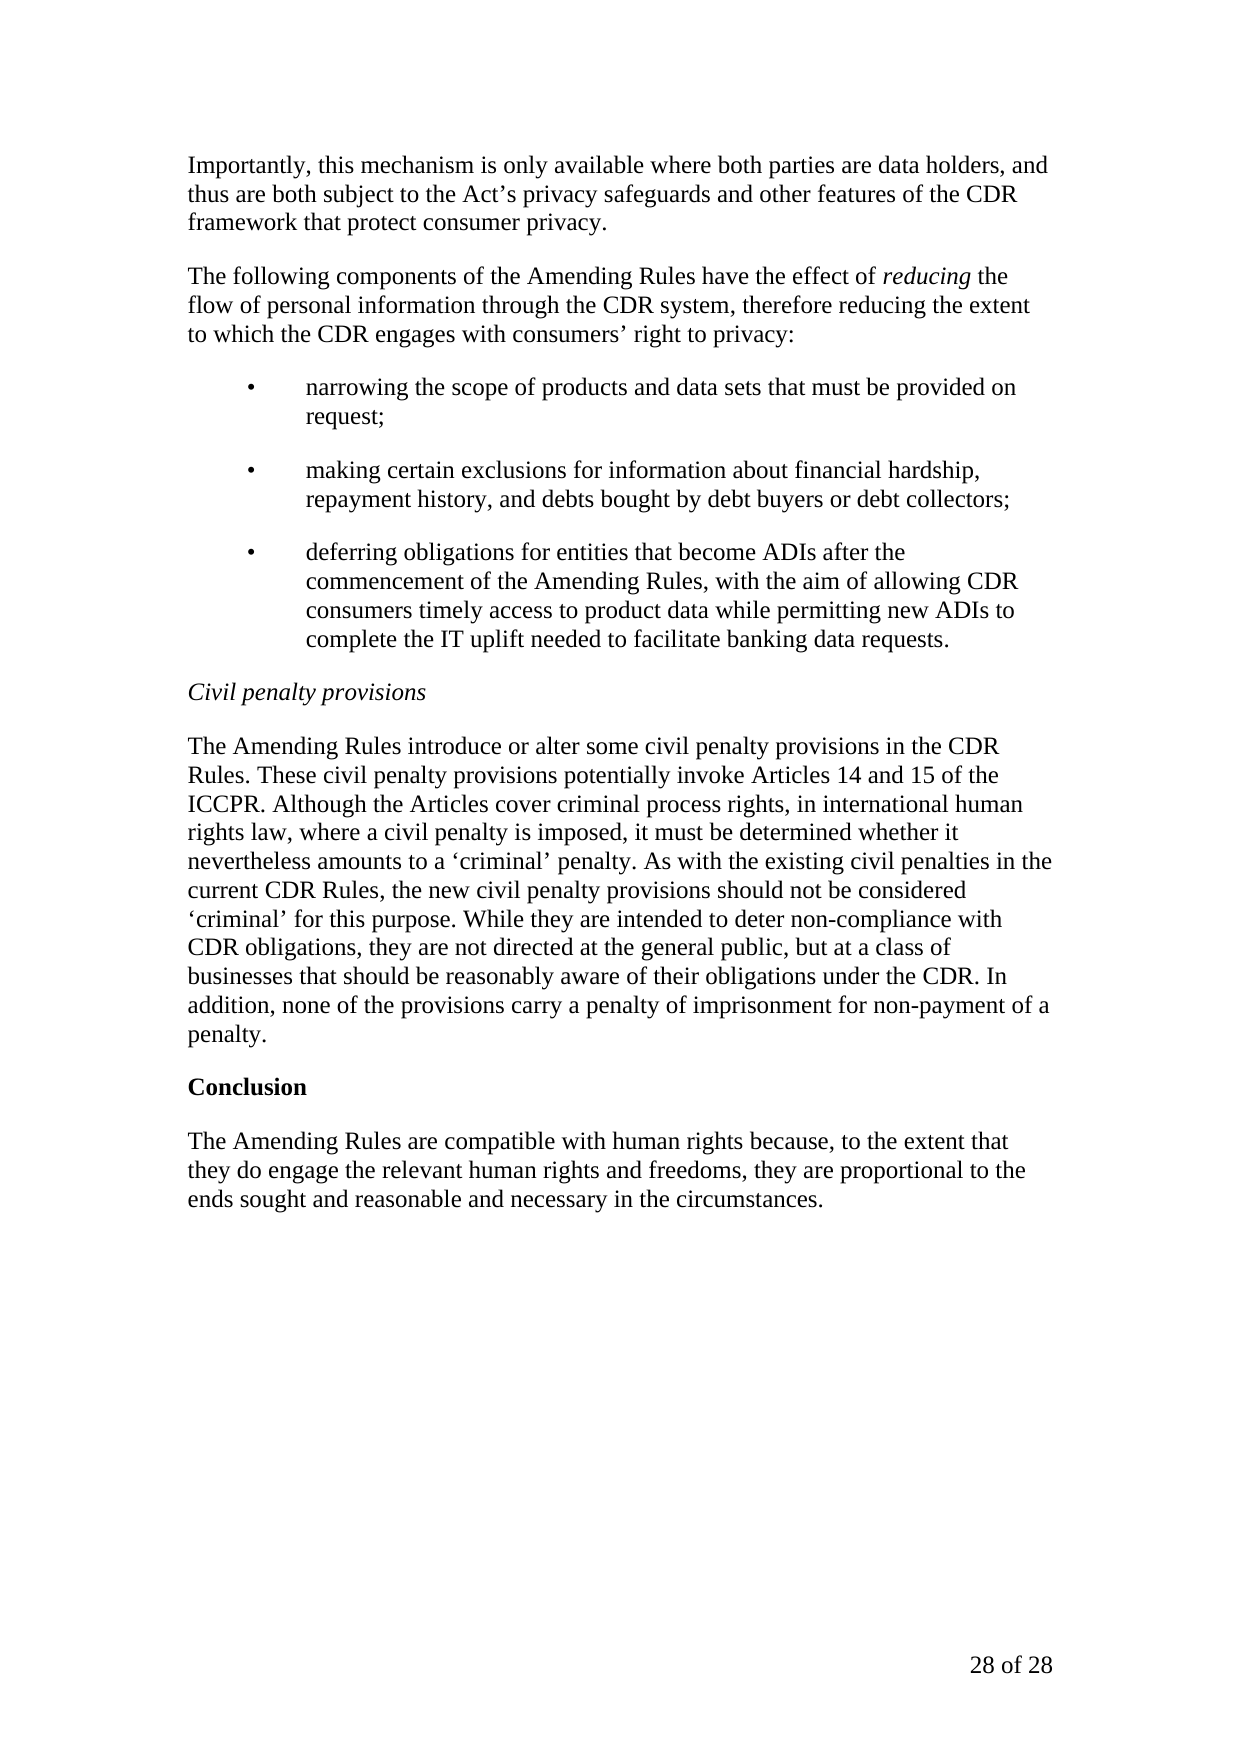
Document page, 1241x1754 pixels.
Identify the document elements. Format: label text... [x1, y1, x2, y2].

text narrowing the scope of products and data sets that must be provided on request; [247, 372, 1053, 430]
text deferring obligations for entities that become ADIs after the commencement of the Amending Rules, with the aim of allowing CDR consumers timely access to product data while permitting new ADIs to complete the IT uplift needed to facilitate banking data requests. [247, 537, 1053, 652]
text The following components of the Amending Rules have the effect of reducing the flow of personal information through the CDR system, therefore reducing the extent to which the CDR engages with consumers’ right to privacy: [187, 261, 1053, 347]
text Civil penalty provisions [187, 677, 1053, 706]
text Importantly, this mechanism is only available where both parties are data holders, and thus are both subject to the Act’s privacy safeguards and other features of the CDR framework that protect consumer privacy. [187, 150, 1053, 236]
text The Amending Rules introduce or alter some civil penalty provisions in the CDR Rules. These civil penalty provisions potentially invoke Articles 14 and 15 of the ICCPR. Although the Articles cover criminal process rights, in international human rights law, where a civil penalty is imposed, it must be determined whether it nevertheless amounts to a ‘criminal’ penalty. As with the existing civil penalties in the current CDR Rules, the new civil penalty provisions should not be considered ‘criminal’ for this purpose. While they are intended to deter non-compliance with CDR obligations, they are not directed at the general public, but at a class of businesses that should be reasonably aware of their obligations under the CDR. In addition, none of the provisions carry a penalty of imprisonment for non-payment of a penalty. [187, 731, 1053, 1047]
text The Amending Rules are compatible with human rights because, to the extent that they do engage the relevant human rights and freedoms, they are proportional to the ends sought and reasonable and necessary in the circumstances. [187, 1126, 1053, 1212]
text making certain exclusions for information about financial hardship, repayment history, and debts bought by debt buyers or debt collectors; [247, 455, 1053, 512]
subtitle Conclusion [187, 1072, 1053, 1101]
